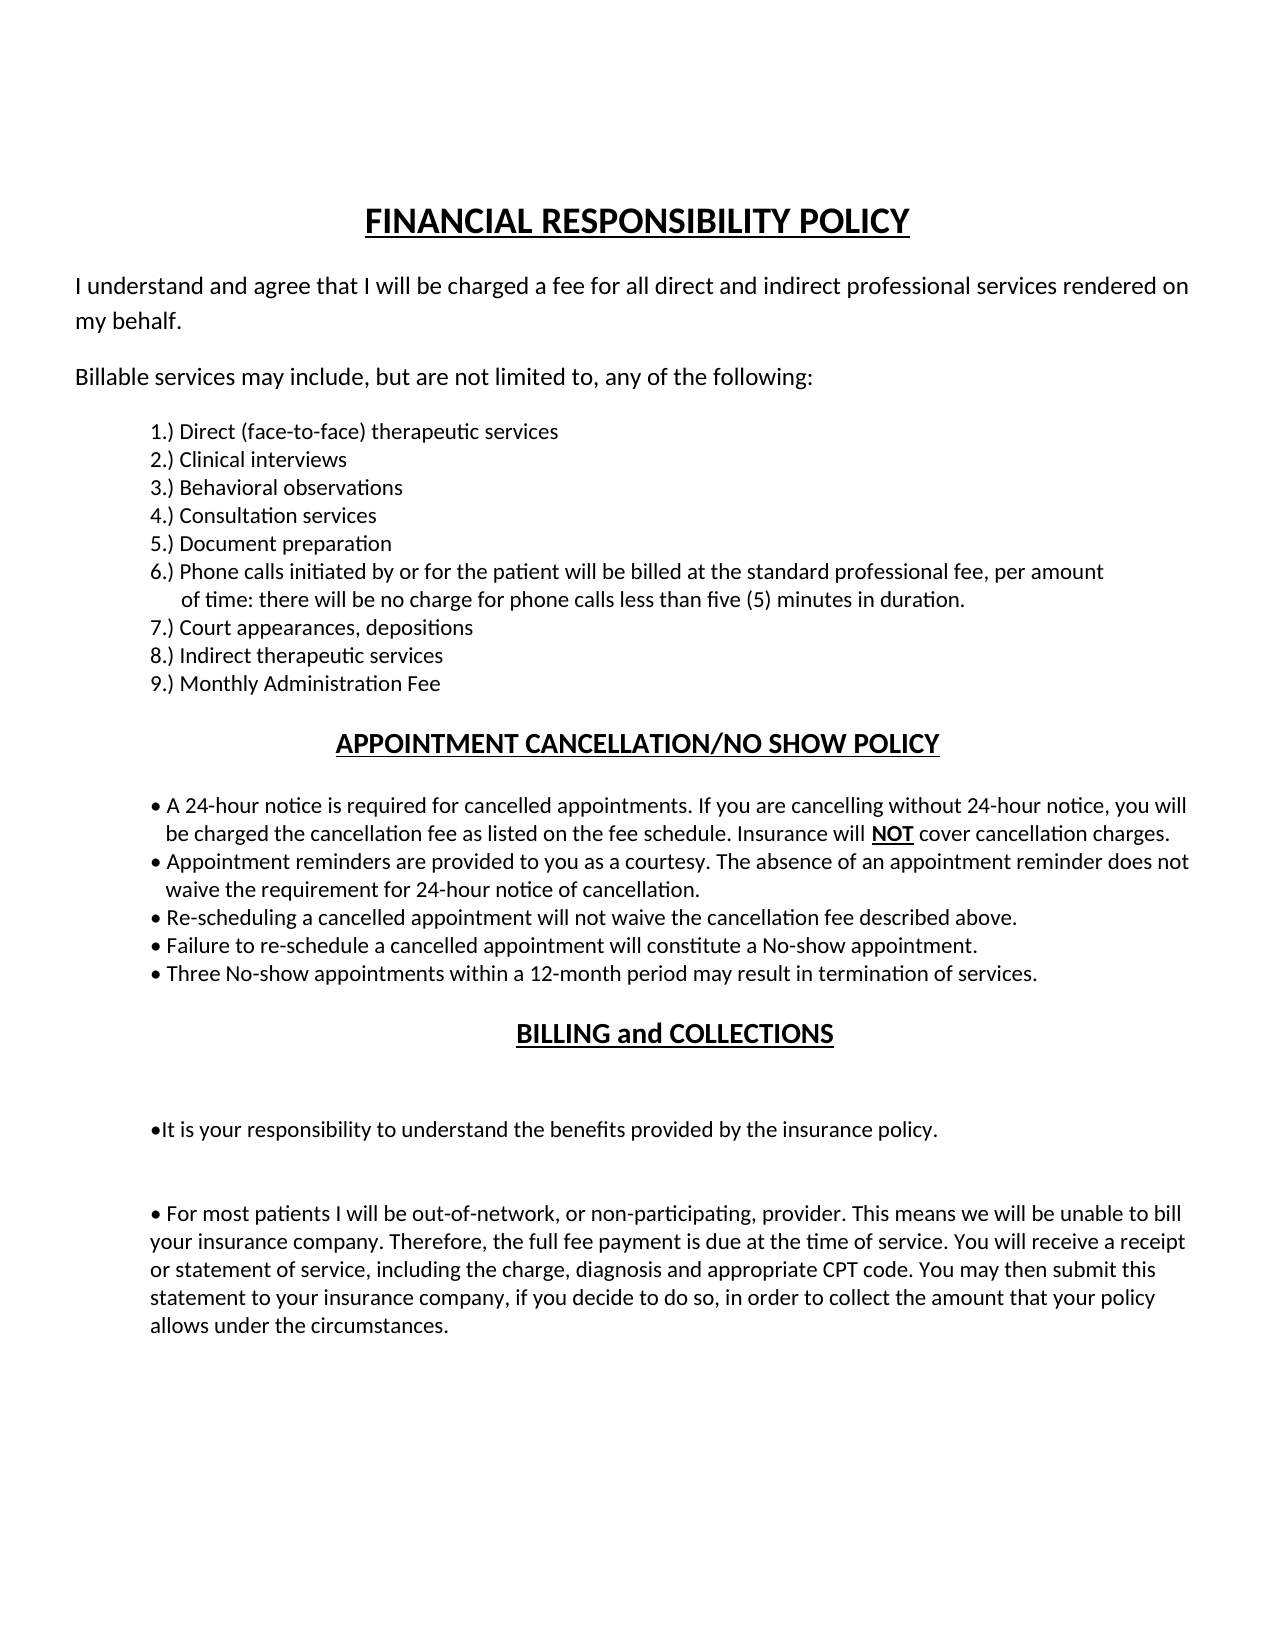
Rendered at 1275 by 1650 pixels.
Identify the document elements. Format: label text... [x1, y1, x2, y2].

text I understand and agree that I will be charged a fee for all direct and indirect professional services rendered on my behalf. [75, 270, 1200, 336]
text 3.) Behavioral observations [75, 473, 1200, 501]
text Billable services may include, but are not limited to, any of the following: [75, 361, 1200, 392]
text • Appointment reminders are provided to you as a courtesy. The absence of an appointment reminder does not [75, 847, 1200, 875]
text APPOINTMENT CANCELLATION/NO SHOW POLICY [75, 725, 1200, 761]
text 1.) Direct (face-to-face) therapeutic services [75, 417, 1200, 445]
text • Failure to re-schedule a cancelled appointment will constitute a No-show appointment. [150, 931, 1200, 959]
text 8.) Indirect therapeutic services [75, 641, 1200, 669]
text 5.) Document preparation [75, 529, 1200, 557]
text •It is your responsibility to understand the benefits provided by the insurance policy. [150, 1115, 1200, 1143]
text • A 24-hour notice is required for cancelled appointments. If you are cancelling without 24-hour notice, you will [150, 791, 1200, 819]
text • Re-scheduling a cancelled appointment will not waive the cancellation fee described above. [150, 903, 1200, 931]
text 2.) Clinical interviews [75, 445, 1200, 473]
text FINANCIAL RESPONSIBILITY POLICY [75, 197, 1200, 243]
text be charged the cancellation fee as listed on the fee schedule. Insurance will NOT cover cancellation charges. [150, 819, 1200, 847]
text BILLING and COLLECTIONS [150, 1016, 1200, 1051]
text 4.) Consultation services [75, 501, 1200, 529]
text waive the requirement for 24-hour notice of cancellation. [150, 875, 1200, 903]
text of time: there will be no charge for phone calls less than five (5) minutes in duration. [75, 585, 1200, 613]
text 6.) Phone calls initiated by or for the patient will be billed at the standard professional fee, per amount [75, 557, 1200, 585]
text • Three No-show appointments within a 12-month period may result in termination of services. [150, 959, 1200, 987]
text 7.) Court appearances, depositions [75, 613, 1200, 641]
text 9.) Monthly Administration Fee [75, 669, 1200, 697]
text • For most patients I will be out-of-network, or non-participating, provider. This means we will be unable to bill your insurance company. Therefore, the full fee payment is due at the time of service. You will receive a receipt or statement of service, including the charge, diagnosis and appropriate CPT code. You may then submit this statement to your insurance company, if you decide to do so, in order to collect the amount that your policy allows under the circumstances. [150, 1199, 1200, 1339]
